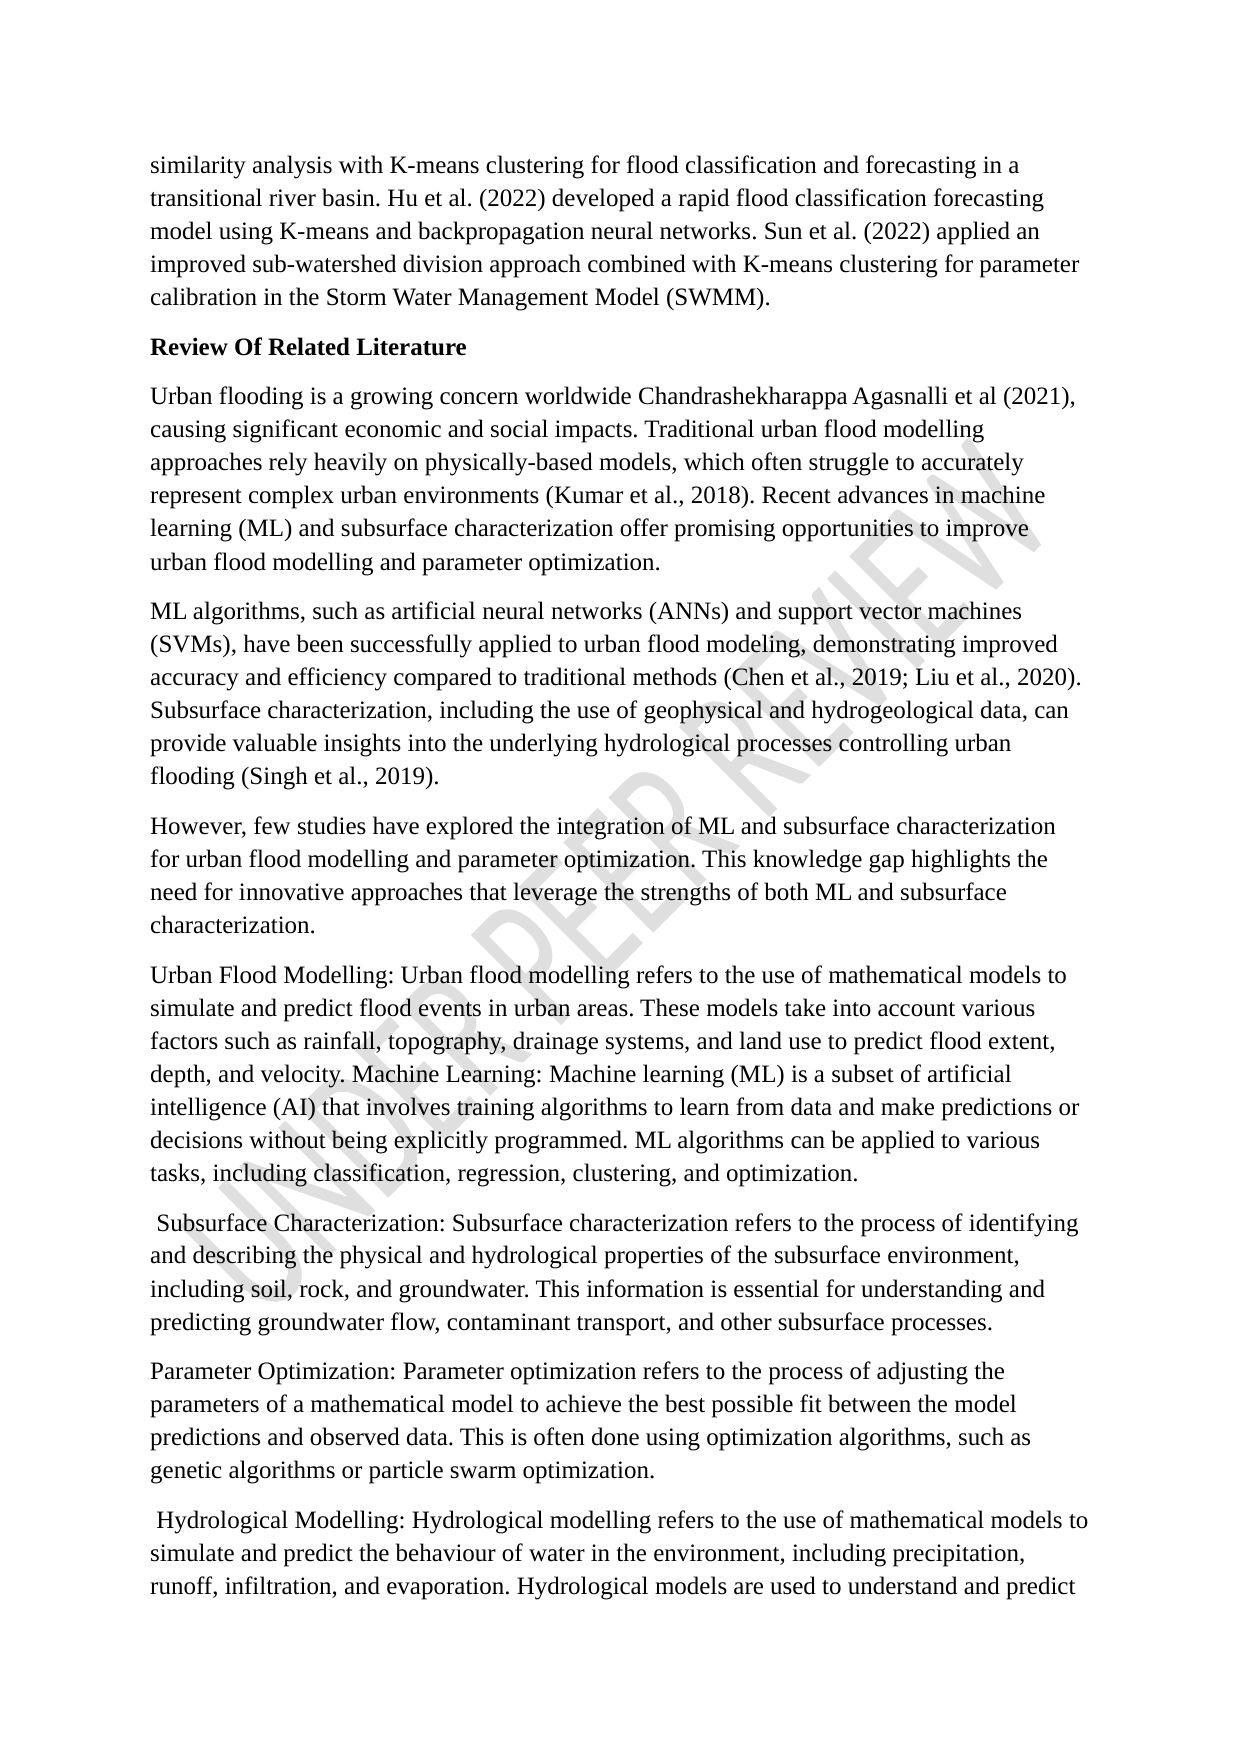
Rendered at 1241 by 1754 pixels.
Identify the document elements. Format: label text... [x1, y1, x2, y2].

text Review Of Related Literature [150, 332, 1090, 361]
text Urban Flood Modelling: Urban flood modelling refers to the use of mathematical models to simulate and predict flood events in urban areas. These models take into account various factors such as rainfall, topography, drainage systems, and land use to predict flood extent, depth, and velocity. Machine Learning: Machine learning (ML) is a subset of artificial intelligence (AI) that involves training algorithms to learn from data and make predictions or decisions without being explicitly programmed. ML algorithms can be applied to various tasks, including classification, regression, clustering, and optimization. [150, 960, 1090, 1187]
text ML algorithms, such as artificial neural networks (ANNs) and support vector machines (SVMs), have been successfully applied to urban flood modeling, demonstrating improved accuracy and efficiency compared to traditional methods (Chen et al., 2019; Liu et al., 2020). Subsurface characterization, including the use of geophysical and hydrogeological data, can provide valuable insights into the underlying hydrological processes controlling urban flooding (Singh et al., 2019). [150, 596, 1090, 790]
text Urban flooding is a growing concern worldwide Chandrashekharappa Agasnalli et al (2021), causing significant economic and social impacts. Traditional urban flood modelling approaches rely heavily on physically-based models, which often struggle to accurately represent complex urban environments (Kumar et al., 2018). Recent advances in machine learning (ML) and subsurface characterization offer promising opportunities to improve urban flood modelling and parameter optimization. [150, 381, 1090, 575]
text Subsurface Characterization: Subsurface characterization refers to the process of identifying and describing the physical and hydrological properties of the subsurface environment, including soil, rock, and groundwater. This information is essential for understanding and predicting groundwater flow, contaminant transport, and other subsurface processes. [150, 1208, 1090, 1335]
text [150, 150, 1090, 311]
text Parameter Optimization: Parameter optimization refers to the process of adjusting the parameters of a mathematical model to achieve the best possible fit between the model predictions and observed data. This is often done using optimization algorithms, such as genetic algorithms or particle swarm optimization. [150, 1356, 1090, 1484]
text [150, 1505, 1090, 1600]
text However, few studies have explored the integration of ML and subsurface characterization for urban flood modelling and parameter optimization. This knowledge gap highlights the need for innovative approaches that leverage the strengths of both ML and subsurface characterization. [150, 811, 1090, 939]
